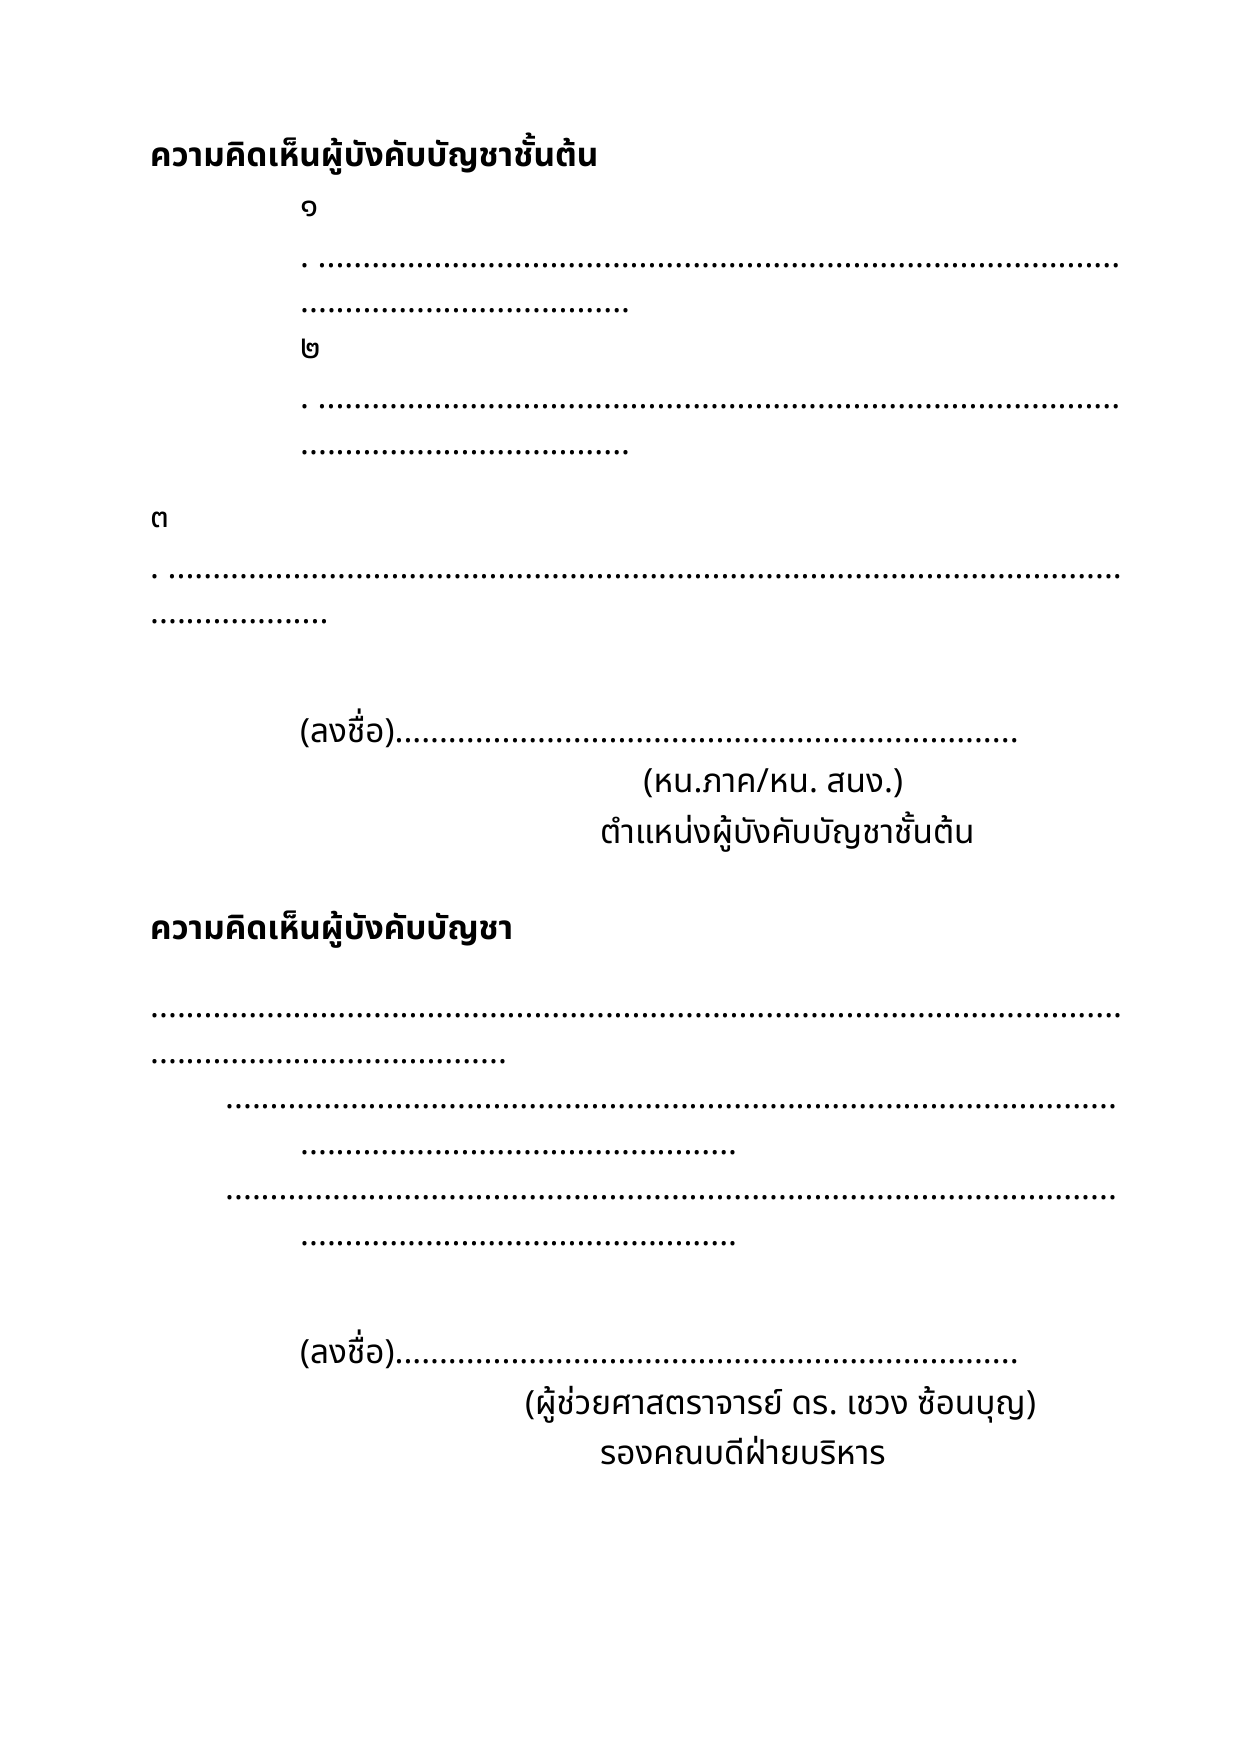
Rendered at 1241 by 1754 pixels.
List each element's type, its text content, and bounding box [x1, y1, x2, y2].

text ๑. ............................................................................................................................... [300, 181, 1125, 323]
text (ลงชื่อ)...................................................................... [150, 679, 1125, 757]
text ความคิดเห็นผู้บังคับบัญชา [150, 904, 1125, 954]
text (ผู้ช่วยศาสตราจารย์ ดร. เชวง ซ้อนบุญ) [225, 1379, 1125, 1429]
text (หน.ภาค/หน. สนง.) [225, 757, 1125, 808]
text ๒. ............................................................................................................................... [300, 323, 1125, 464]
text ๓. ............................................................................................................................... [150, 464, 1125, 633]
text ตำแหน่งผู้บังคับบัญชาชั้นต้น [225, 808, 1125, 858]
text ..................................................................................................................................................... [225, 1073, 1125, 1164]
text รองคณบดีฝ่ายบริหาร [225, 1429, 1125, 1480]
text ความคิดเห็นผู้บังคับบัญชาชั้นต้น [150, 131, 1125, 181]
text ..................................................................................................................................................... [150, 954, 1125, 1073]
text (ลงชื่อ)...................................................................... [150, 1300, 1125, 1379]
text ..................................................................................................................................................... [225, 1164, 1125, 1255]
